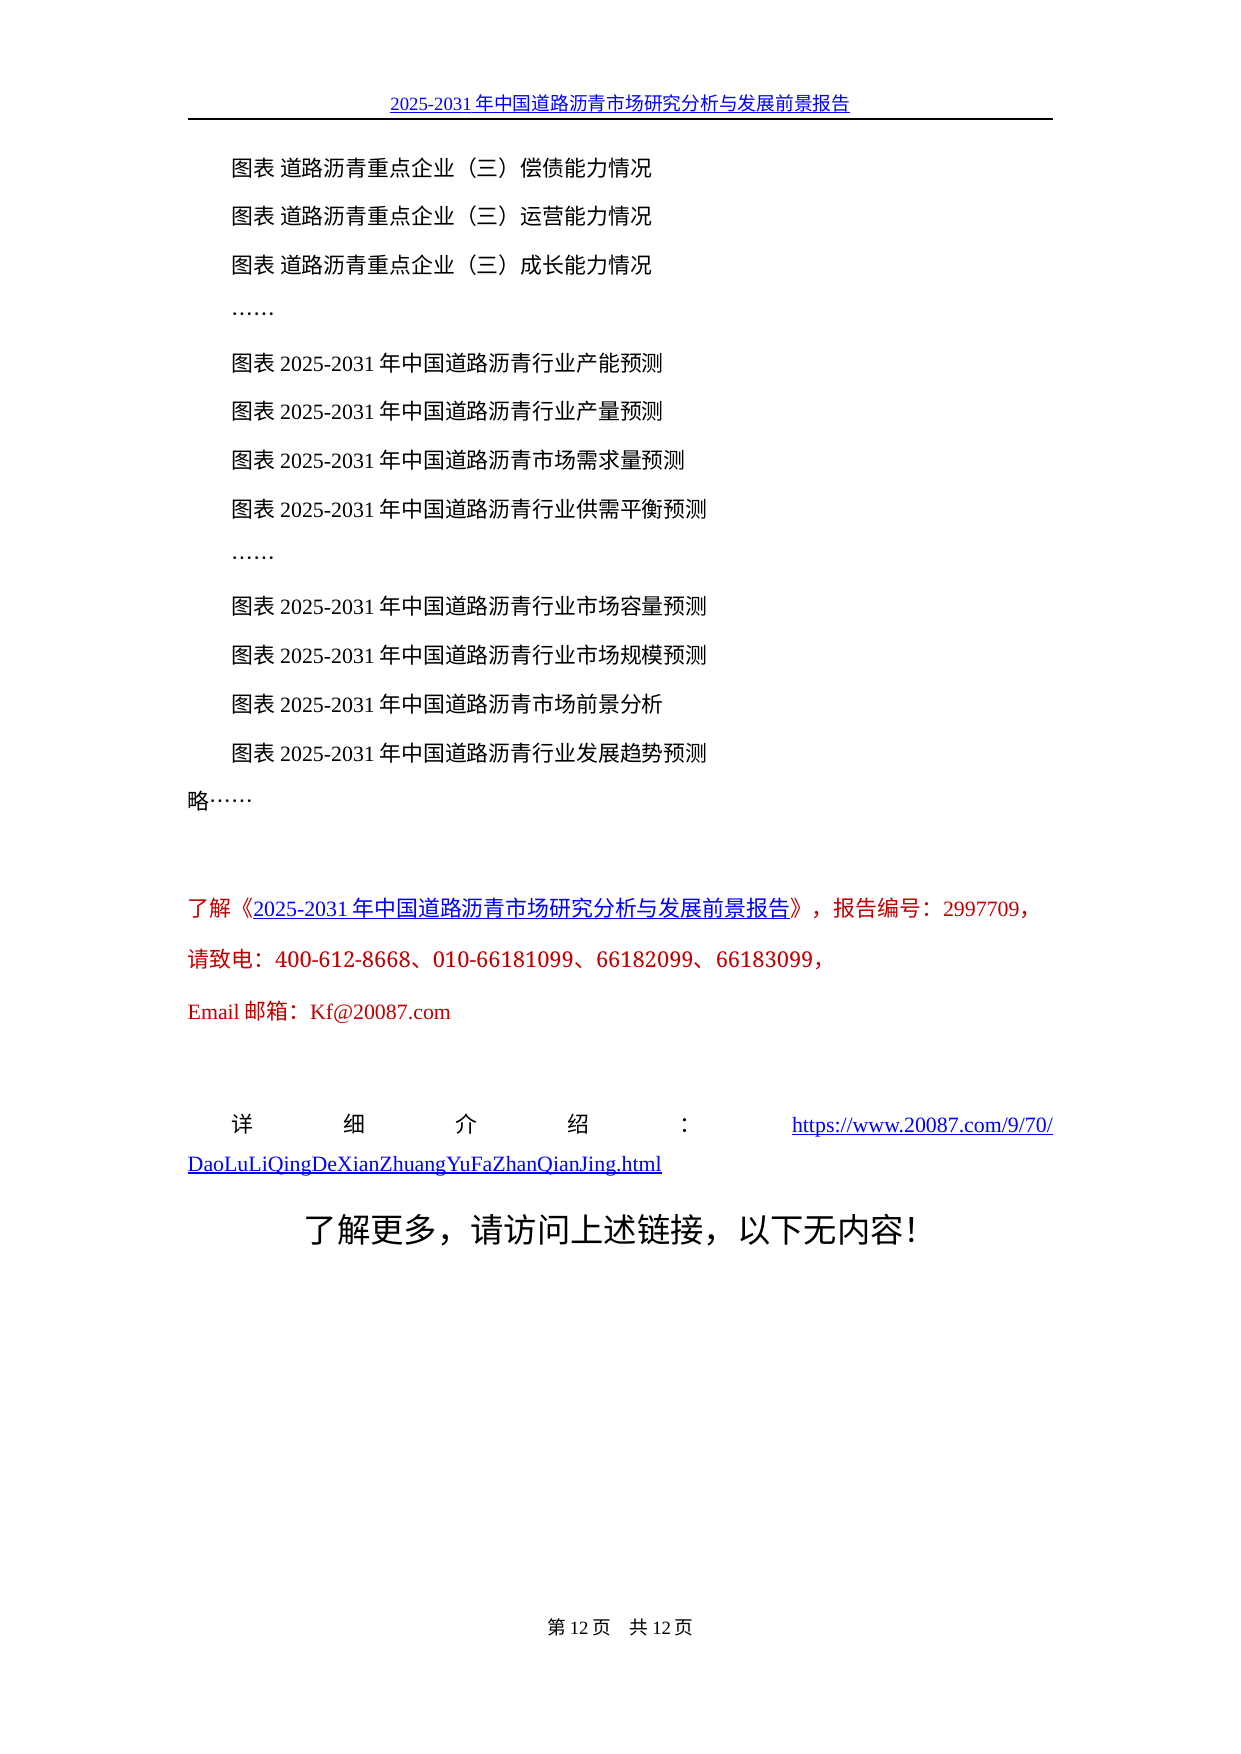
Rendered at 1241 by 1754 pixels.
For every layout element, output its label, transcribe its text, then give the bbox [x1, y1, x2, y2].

title 了解更多，请访问上述链接，以下无内容！ [187, 1195, 1053, 1260]
text 了解《2025-2031年中国道路沥青市场研究分析与发展前景报告》，报告编号：2997709， [187, 890, 1053, 923]
text 详细介绍：https://www.20087.com/9/70/DaoLuLiQingDeXianZhuangYuFaZhanQianJing.html [187, 1106, 1053, 1179]
text Email邮箱：Kf@20087.com [187, 993, 1053, 1026]
text 请致电：400-612-8668、010-66181099、66182099、66183099， [187, 942, 1053, 974]
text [187, 150, 1053, 816]
